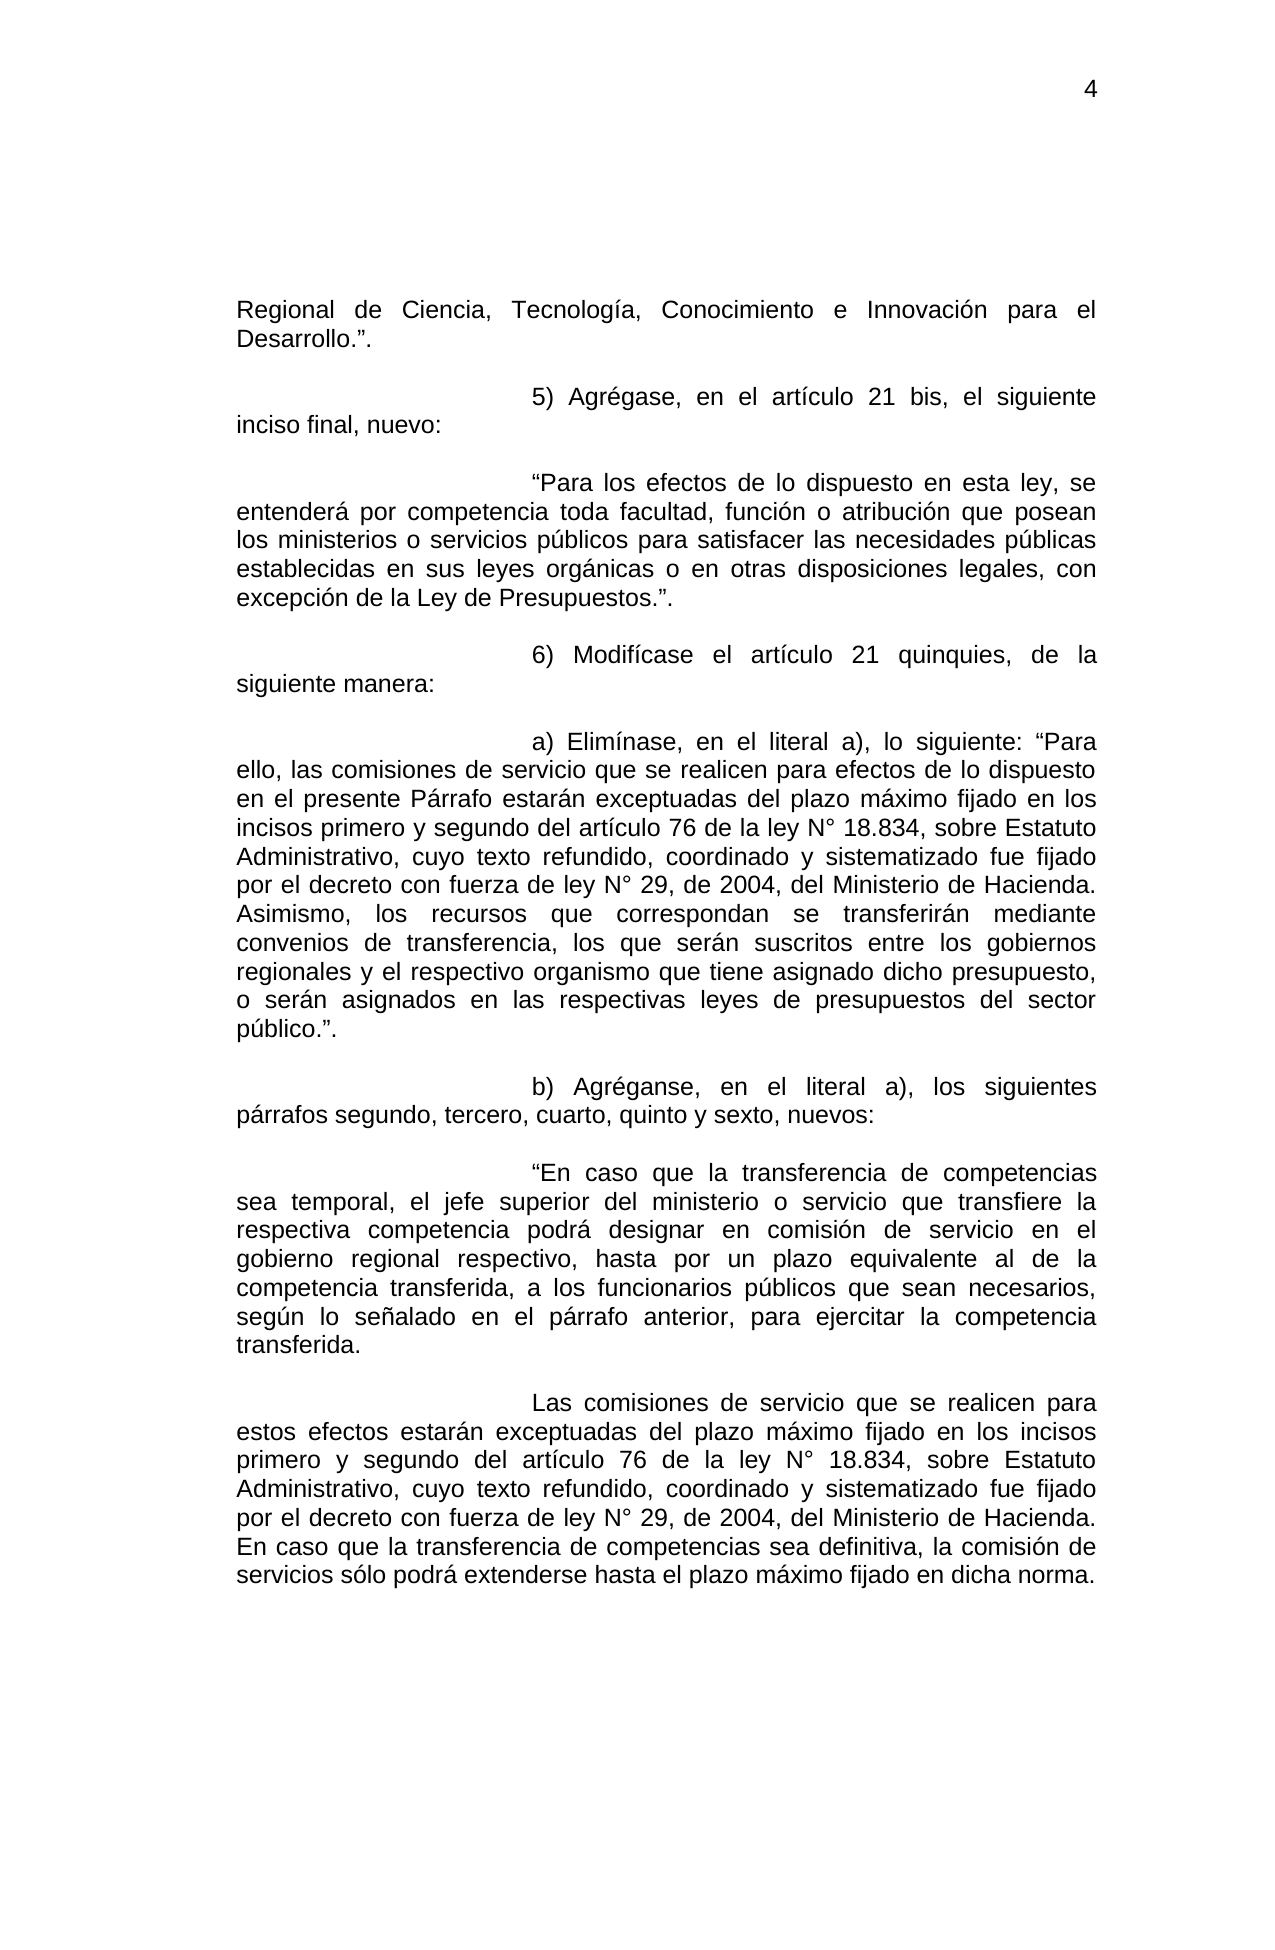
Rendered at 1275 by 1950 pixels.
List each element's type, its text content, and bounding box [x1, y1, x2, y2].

text “En caso que la transferencia de competencias sea temporal, el jefe superior del ministerio o servicio que transfiere la respectiva competencia podrá designar en comisión de servicio en el gobierno regional respectivo, hasta por un plazo equivalente al de la competencia transferida, a los funcionarios públicos que sean necesarios, según lo señalado en el párrafo anterior, para ejercitar la competencia transferida. [236, 1158, 1098, 1359]
text 6) Modifícase el artículo 21 quinquies, de la siguiente manera: [236, 640, 1098, 698]
text “Para los efectos de lo dispuesto en esta ley, se entenderá por competencia toda facultad, función o atribución que posean los ministerios o servicios públicos para satisfacer las necesidades públicas establecidas en sus leyes orgánicas o en otras disposiciones legales, con excepción de la Ley de Presupuestos.”. [236, 468, 1098, 612]
text a) Elimínase, en el literal a), lo siguiente: “Para ello, las comisiones de servicio que se realicen para efectos de lo dispuesto en el presente Párrafo estarán exceptuadas del plazo máximo fijado en los incisos primero y segundo del artículo 76 de la ley N° 18.834, sobre Estatuto Administrativo, cuyo texto refundido, coordinado y sistematizado fue fijado por el decreto con fuerza de ley N° 29, de 2004, del Ministerio de Hacienda. Asimismo, los recursos que correspondan se transferirán mediante convenios de transferencia, los que serán suscritos entre los gobiernos regionales y el respectivo organismo que tiene asignado dicho presupuesto, o serán asignados en las respectivas leyes de presupuestos del sector público.”. [236, 727, 1098, 1043]
text 5) Agrégase, en el artículo 21 bis, el siguiente inciso final, nuevo: [236, 382, 1098, 439]
text b) Agréganse, en el literal a), los siguientes párrafos segundo, tercero, cuarto, quinto y sexto, nuevos: [236, 1072, 1098, 1129]
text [236, 295, 1098, 353]
text Las comisiones de servicio que se realicen para estos efectos estarán exceptuadas del plazo máximo fijado en los incisos primero y segundo del artículo 76 de la ley N° 18.834, sobre Estatuto Administrativo, cuyo texto refundido, coordinado y sistematizado fue fijado por el decreto con fuerza de ley N° 29, de 2004, del Ministerio de Hacienda. En caso que la transferencia de competencias sea definitiva, la comisión de servicios sólo podrá extenderse hasta el plazo máximo fijado en dicha norma. [236, 1388, 1098, 1589]
